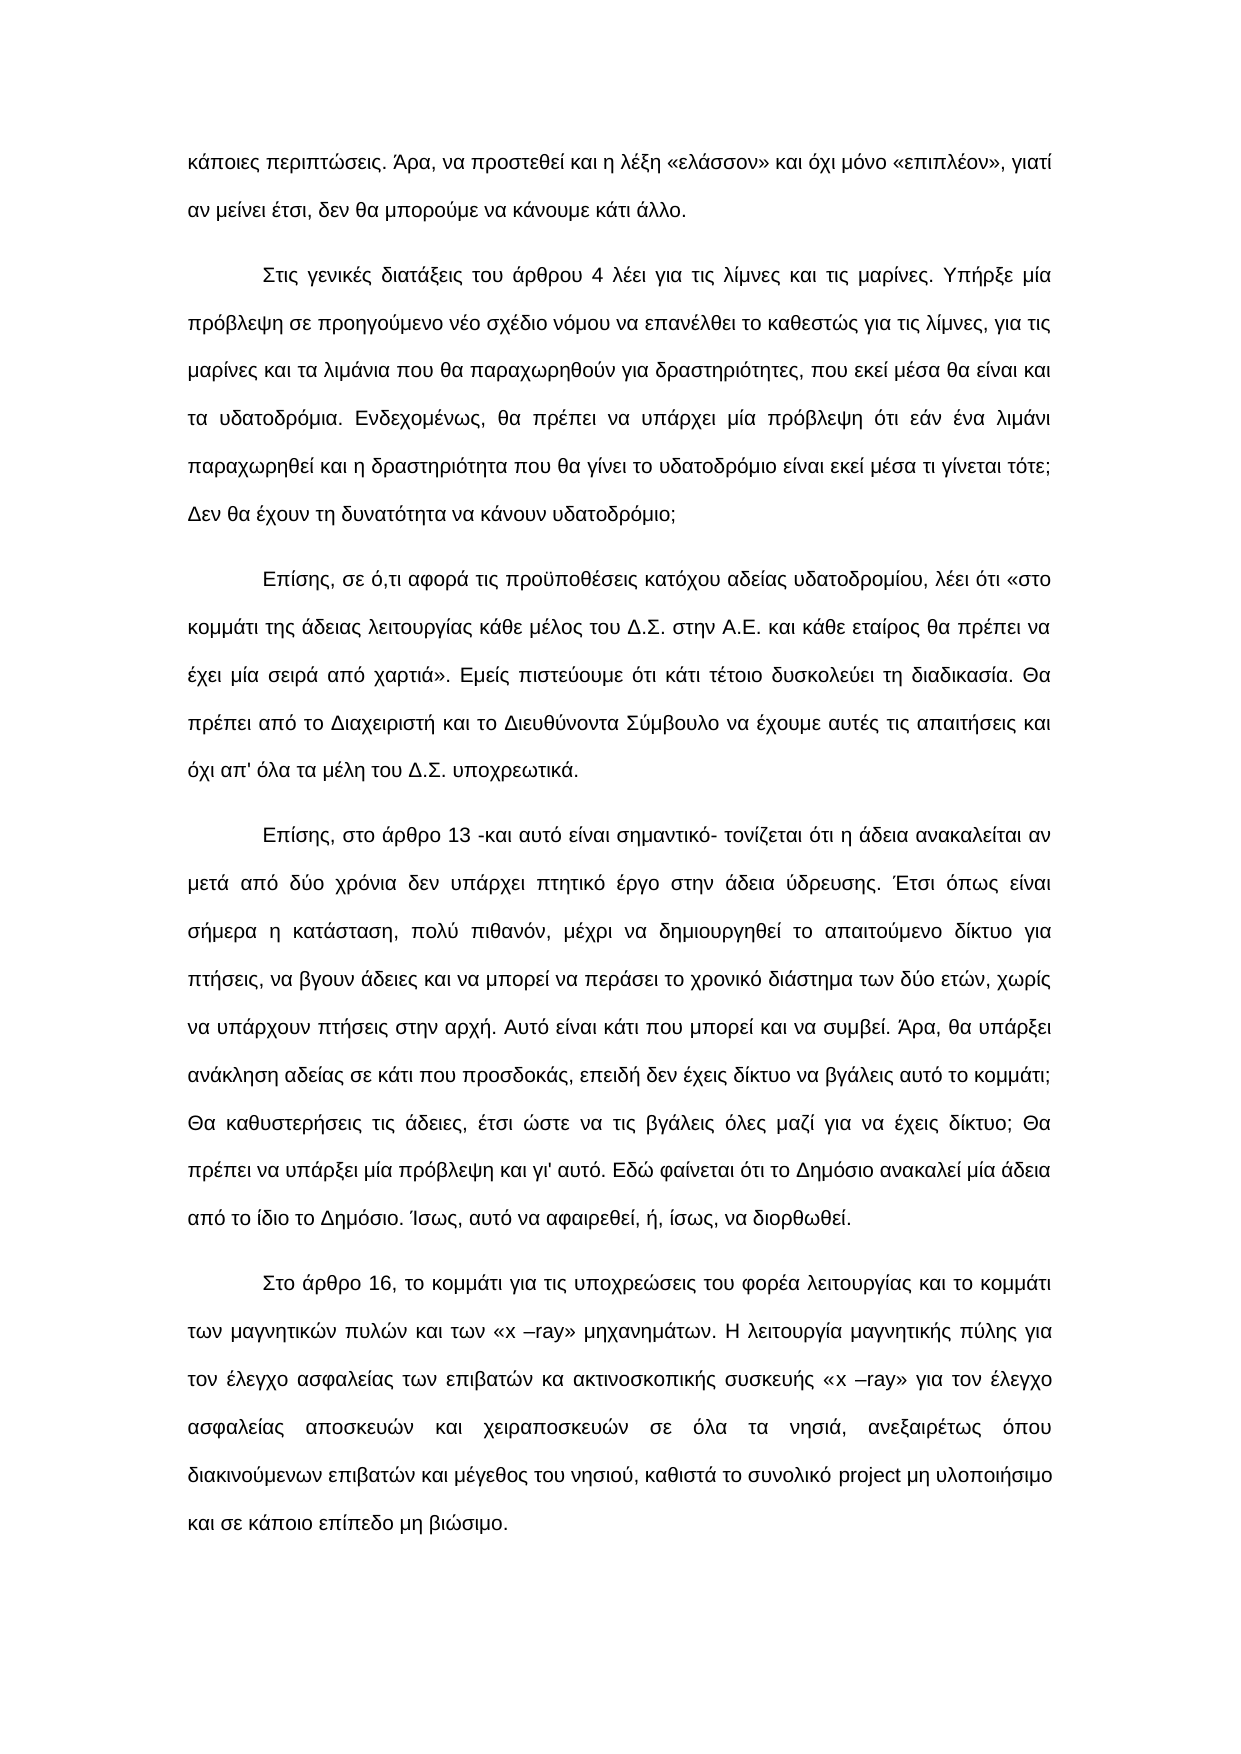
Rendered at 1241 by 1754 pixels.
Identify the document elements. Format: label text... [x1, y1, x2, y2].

text Στις γενικές διατάξεις του άρθρου 4 λέει για τις λίμνες και τις μαρίνες. Υπήρξε μία πρόβλεψη σε προηγούμενο νέο σχέδιο νόμου να επανέλθει το καθεστώς για τις λίμνες, για τις μαρίνες και τα λιμάνια που θα παραχωρηθούν για δραστηριότητες, που εκεί μέσα θα είναι και τα υδατοδρόμια. Ενδεχομένως, θα πρέπει να υπάρχει μία πρόβλεψη ότι εάν ένα λιμάνι παραχωρηθεί και η δραστηριότητα που θα γίνει το υδατοδρόμιο είναι εκεί μέσα τι γίνεται τότε; Δεν θα έχουν τη δυνατότητα να κάνουν υδατοδρόμιο; [187, 262, 1053, 526]
text Επίσης, σε ό,τι αφορά τις προϋποθέσεις κατόχου αδείας υδατοδρομίου, λέει ότι «στο κομμάτι της άδειας λειτουργίας κάθε μέλος του Δ.Σ. στην Α.Ε. και κάθε εταίρος θα πρέπει να έχει μία σειρά από χαρτιά». Εμείς πιστεύουμε ότι κάτι τέτοιο δυσκολεύει τη διαδικασία. Θα πρέπει από το Διαχειριστή και το Διευθύνοντα Σύμβουλο να έχουμε αυτές τις απαιτήσεις και όχι απ' όλα τα μέλη του Δ.Σ. υποχρεωτικά. [187, 567, 1053, 782]
text Επίσης, στο άρθρο 13 -και αυτό είναι σημαντικό- τονίζεται ότι η άδεια ανακαλείται αν μετά από δύο χρόνια δεν υπάρχει πτητικό έργο στην άδεια ύδρευσης. Έτσι όπως είναι σήμερα η κατάσταση, πολύ πιθανόν, μέχρι να δημιουργηθεί το απαιτούμενο δίκτυο για πτήσεις, να βγουν άδειες και να μπορεί να περάσει το χρονικό διάστημα των δύο ετών, χωρίς να υπάρχουν πτήσεις στην αρχή. Αυτό είναι κάτι που μπορεί και να συμβεί. Άρα, θα υπάρξει ανάκληση αδείας σε κάτι που προσδοκάς, επειδή δεν έχεις δίκτυο να βγάλεις αυτό το κομμάτι; Θα καθυστερήσεις τις άδειες, έτσι ώστε να τις βγάλεις όλες μαζί για να έχεις δίκτυο; Θα πρέπει να υπάρξει μία πρόβλεψη και γι' αυτό. Εδώ φαίνεται ότι το Δημόσιο ανακαλεί μία άδεια από το ίδιο το Δημόσιο. Ίσως, αυτό να αφαιρεθεί, ή, ίσως, να διορθωθεί. [187, 823, 1053, 1230]
text Στο άρθρο 16, το κομμάτι για τις υποχρεώσεις του φορέα λειτουργίας και το κομμάτι των μαγνητικών πυλών και των «x –ray» μηχανημάτων. Η λειτουργία μαγνητικής πύλης για τον έλεγχο ασφαλείας των επιβατών κα ακτινοσκοπικής συσκευής «x –ray» για τον έλεγχο ασφαλείας αποσκευών και χειραποσκευών σε όλα τα νησιά, ανεξαιρέτως όπου διακινούμενων επιβατών και μέγεθος του νησιού, καθιστά το συνολικό project μη υλοποιήσιμο και σε κάποιο επίπεδο μη βιώσιμο. [187, 1271, 1053, 1534]
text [187, 150, 1053, 222]
